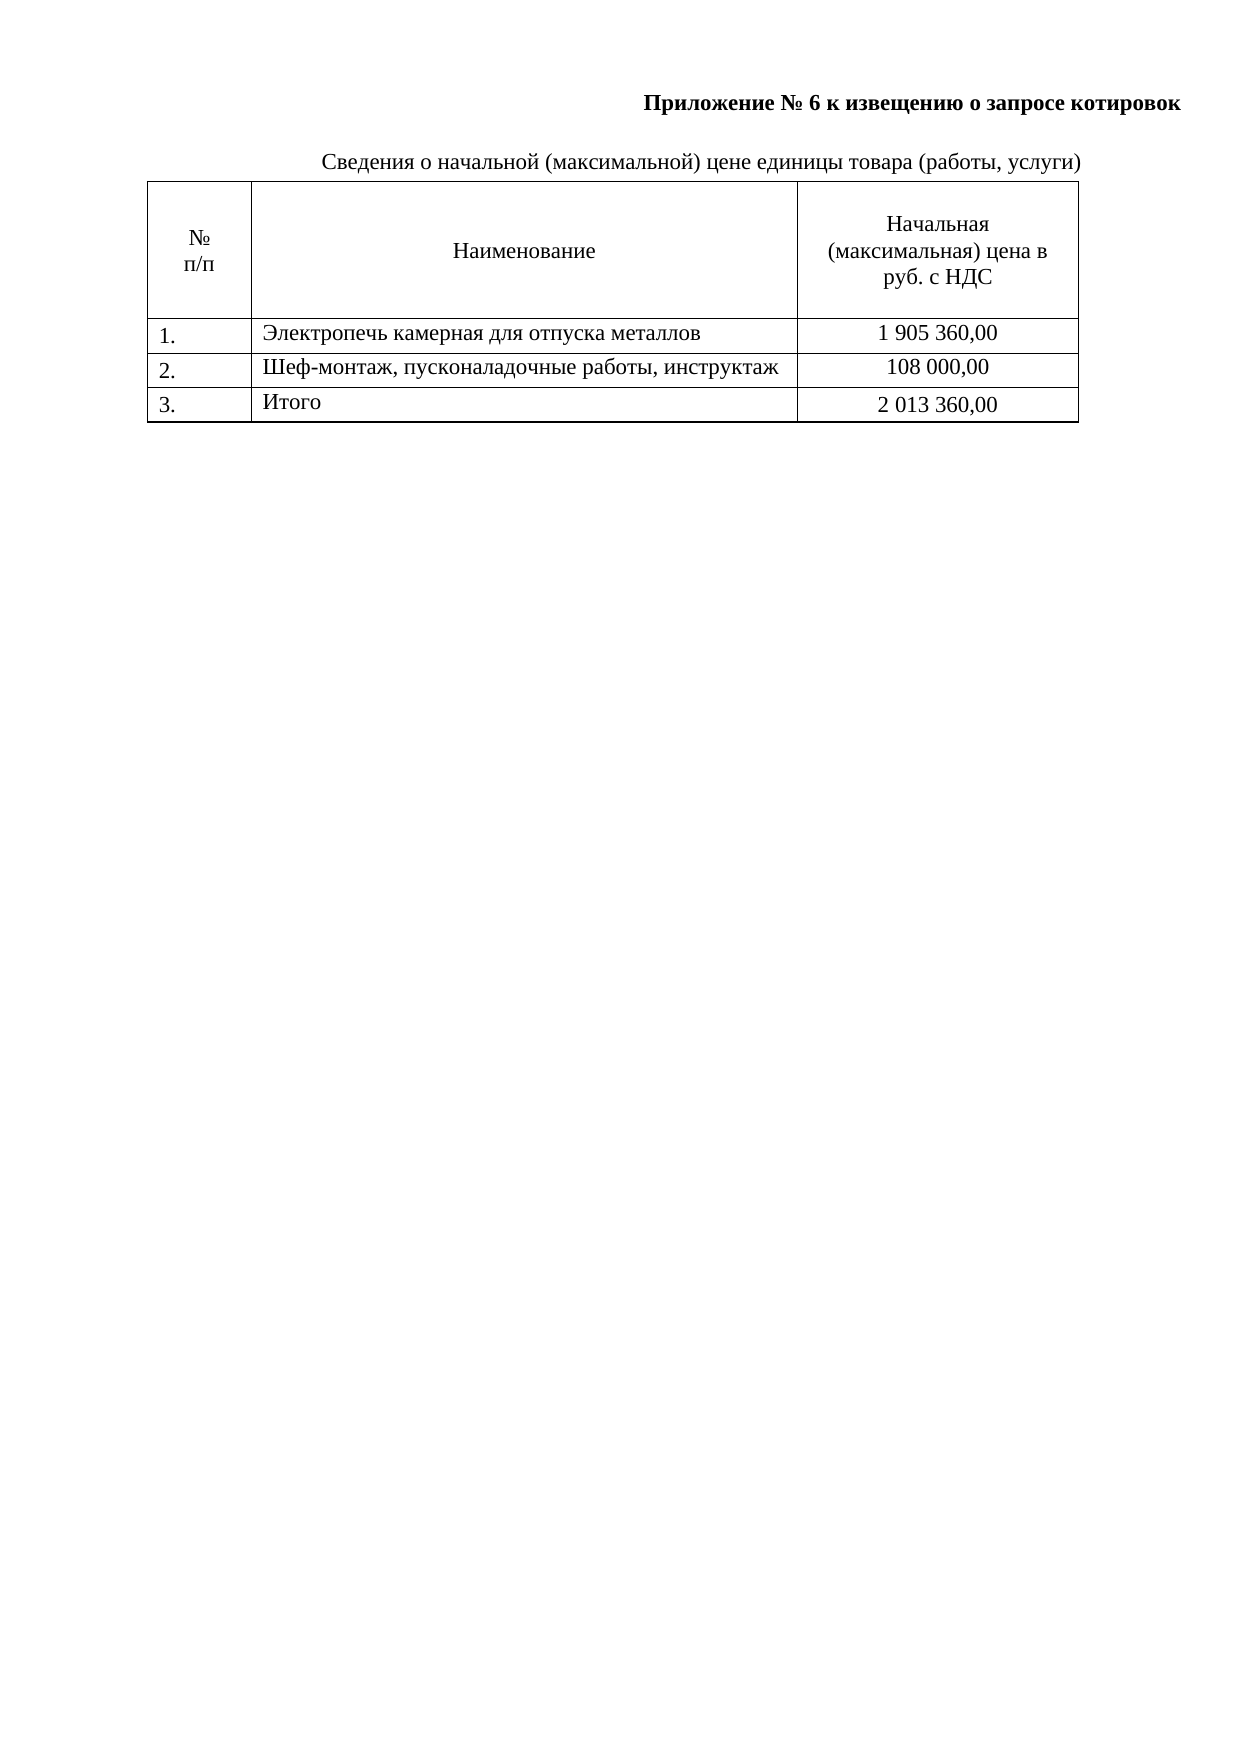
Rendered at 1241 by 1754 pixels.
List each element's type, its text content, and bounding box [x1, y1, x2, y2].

table_cell 2 013 360,00 [798, 388, 1078, 421]
table_cell Шеф-монтаж, пусконаладочные работы, инструктаж [252, 354, 797, 387]
table_cell Итого [252, 388, 797, 421]
table_header № п/п [148, 182, 251, 318]
table_cell 1 905 360,00 [798, 319, 1078, 352]
table_cell Электропечь камерная для отпуска металлов [252, 319, 797, 352]
text Сведения о начальной (максимальной) цене единицы товара (работы, услуги) [148, 148, 1181, 174]
table_header Наименование [252, 182, 797, 318]
table_header Начальная (максимальная) цена в руб. с НДС [798, 182, 1078, 318]
table_cell 108 000,00 [798, 354, 1078, 387]
table_cell 3. [148, 388, 251, 421]
table_cell 1. [148, 319, 251, 352]
table_cell 2. [148, 354, 251, 387]
text Приложение № 6 к извещению о запросе котировок [148, 89, 1181, 115]
